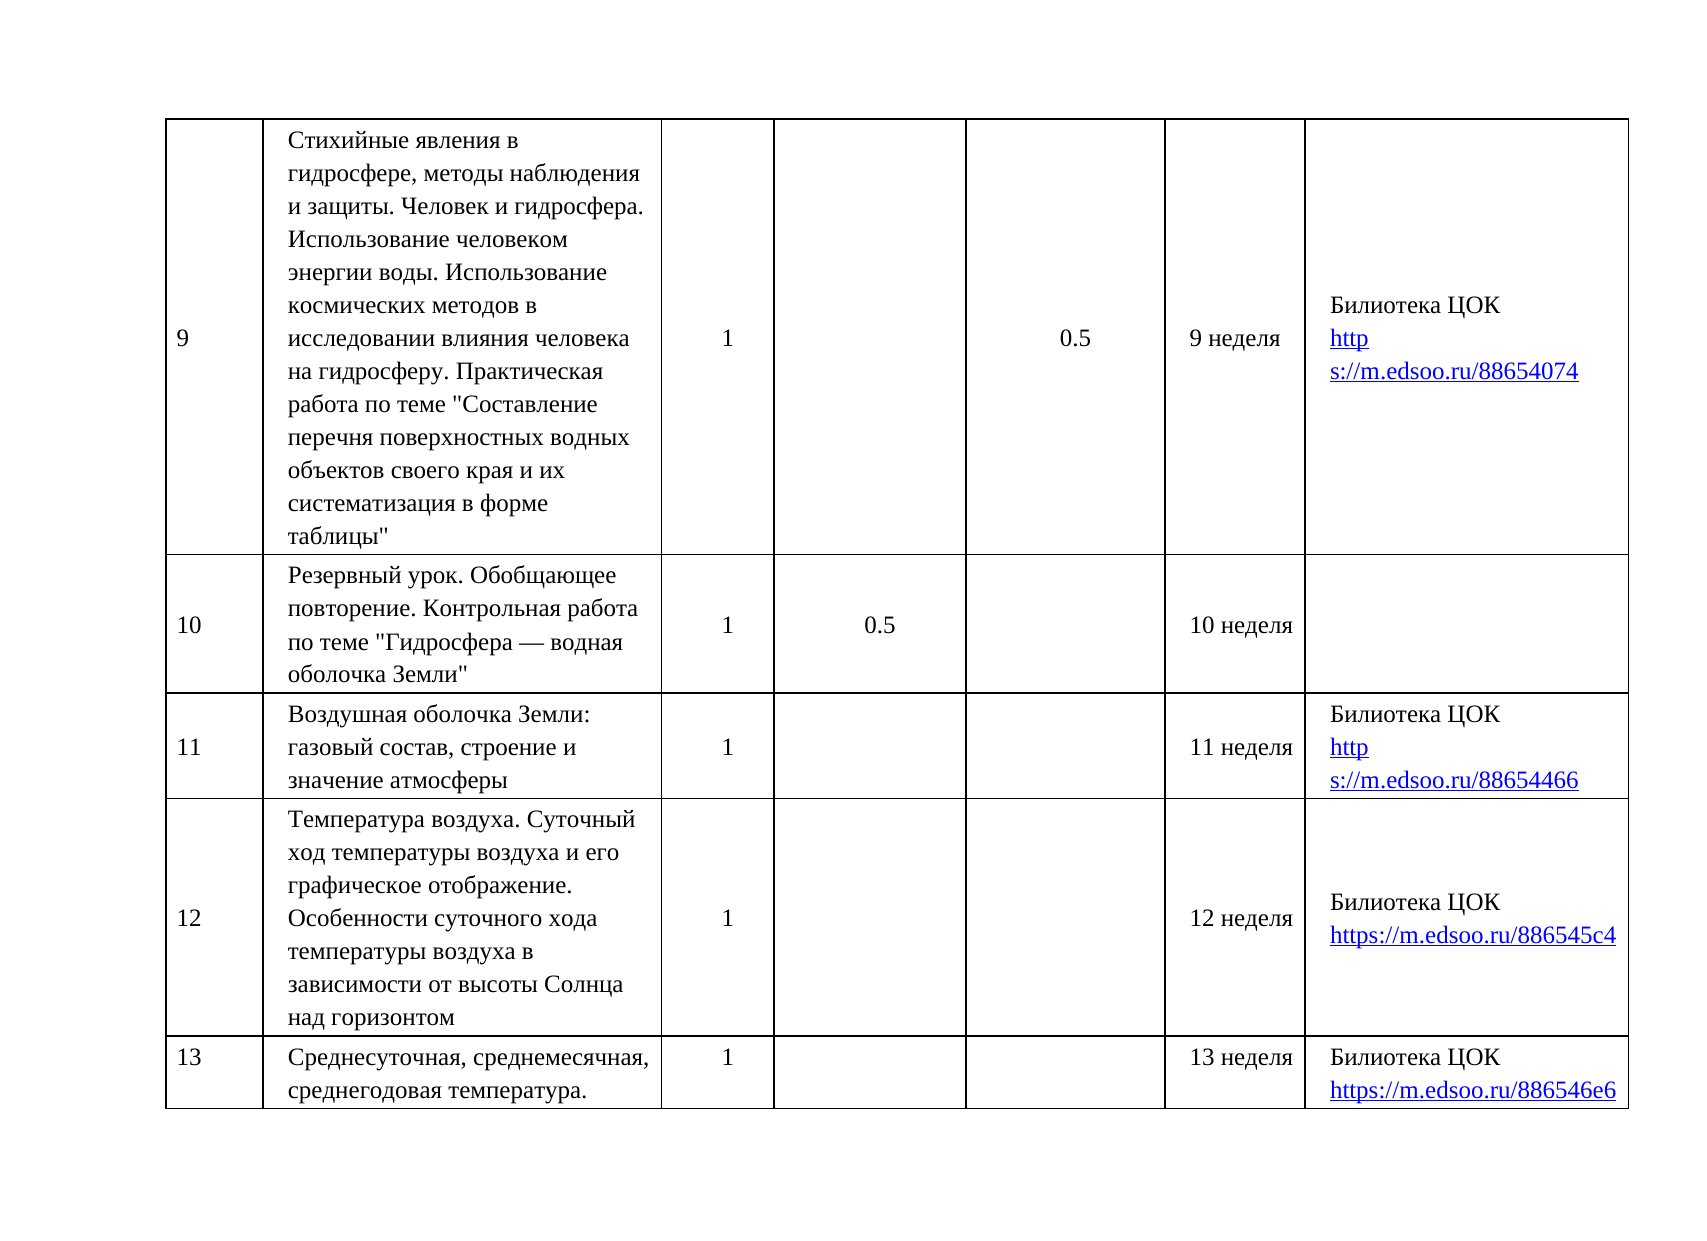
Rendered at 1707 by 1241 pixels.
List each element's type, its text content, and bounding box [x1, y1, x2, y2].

table_cell 13 [167, 1037, 262, 1107]
table_cell 1 [662, 1037, 773, 1107]
table_cell 0.5 [775, 555, 965, 692]
table_cell [775, 120, 965, 554]
table_cell 1 [662, 120, 773, 554]
table_cell [775, 694, 965, 798]
table_cell [775, 799, 965, 1035]
table_cell 10 [167, 555, 262, 692]
table_cell 12 [167, 799, 262, 1035]
table_cell [1306, 555, 1628, 692]
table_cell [264, 1037, 661, 1107]
table_cell Билиотека ЦОК https://m.edsoo.ru/88654466 [1306, 694, 1628, 798]
table_cell [775, 1037, 965, 1107]
table_cell 1 [662, 555, 773, 692]
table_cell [1306, 1037, 1628, 1107]
table_cell [967, 555, 1164, 692]
table_cell [967, 799, 1164, 1035]
table_cell Резервный урок. Обобщающее повторение. Контрольная работа по теме "Гидросфера — водная оболочка Земли" [264, 555, 661, 692]
table_cell Температура воздуха. Суточный ход температуры воздуха и его графическое отображение. Особенности суточного хода температуры воздуха в зависимости от высоты Солнца над горизонтом [264, 799, 661, 1035]
table_cell Воздушная оболочка Земли: газовый состав, строение и значение атмосферы [264, 694, 661, 798]
table_cell 13 неделя [1166, 1037, 1304, 1107]
table_cell Билиотека ЦОК https://m.edsoo.ru/88654074 [1306, 120, 1628, 554]
table_cell 9 [167, 120, 262, 554]
table_cell 11 неделя [1166, 694, 1304, 798]
table_cell Билиотека ЦОК https://m.edsoo.ru/886545c4 [1306, 799, 1628, 1035]
table_cell 9 неделя [1166, 120, 1304, 554]
table_cell 0.5 [967, 120, 1164, 554]
table_cell [967, 1037, 1164, 1107]
table_cell 1 [662, 799, 773, 1035]
table_cell Стихийные явления в гидросфере, методы наблюдения и защиты. Человек и гидросфера. Использование человеком энергии воды. Использование космических методов в исследовании влияния человека на гидросферу. Практическая работа по теме "Составление перечня поверхностных водных объектов своего края и их систематизация в форме таблицы" [264, 120, 661, 554]
table_cell 12 неделя [1166, 799, 1304, 1035]
table_cell [967, 694, 1164, 798]
table_cell 1 [662, 694, 773, 798]
table_cell 11 [167, 694, 262, 798]
table_cell 10 неделя [1166, 555, 1304, 692]
